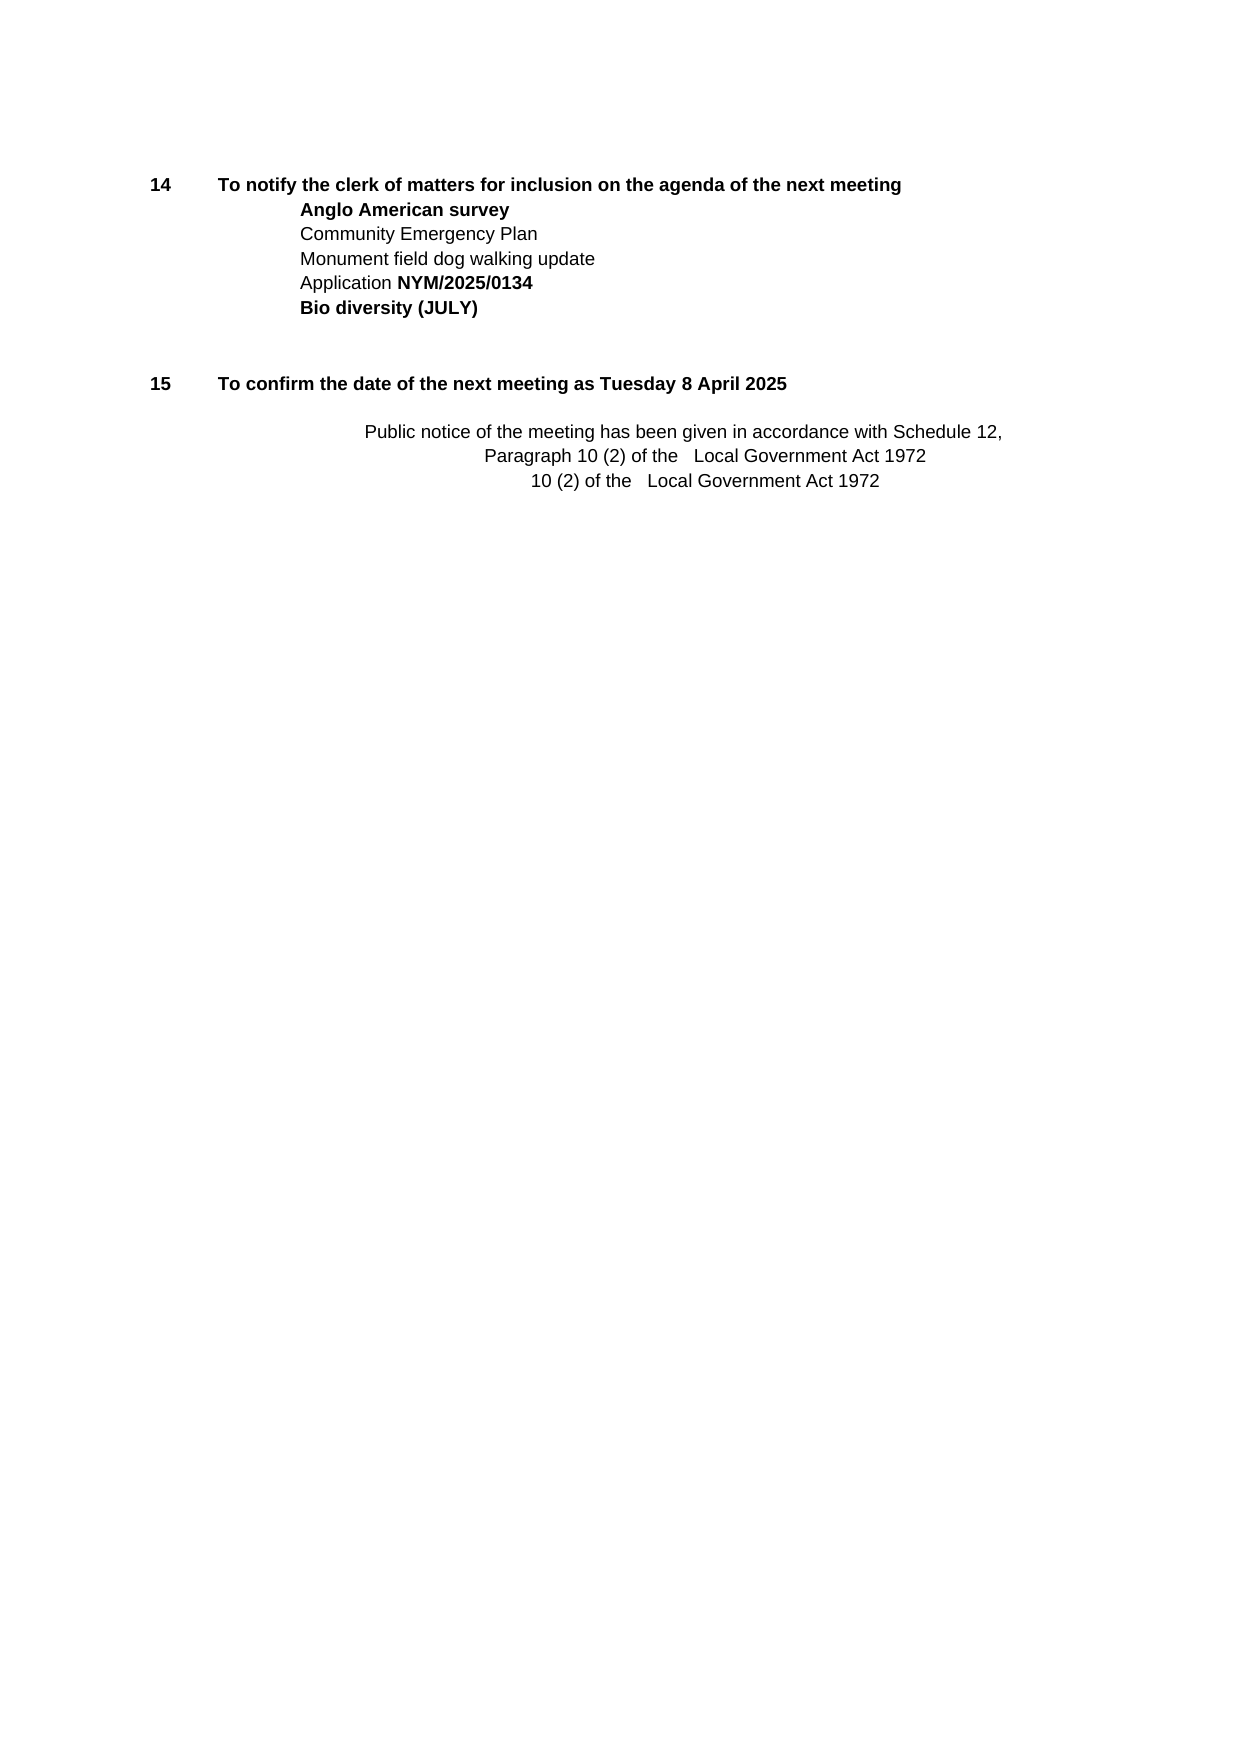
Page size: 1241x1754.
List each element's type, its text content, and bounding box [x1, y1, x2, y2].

text Paragraph 10 (2) of the Local Government Act 1972 [320, 445, 1090, 467]
text 15 To confirm the date of the next meeting as Tuesday 8 April 2025 [150, 372, 1090, 394]
text Anglo American survey [178, 199, 1090, 220]
text Public notice of the meeting has been given in accordance with Schedule 12, [276, 421, 1090, 442]
text Community Emergency Plan [254, 223, 1090, 245]
text 14 To notify the clerk of matters for inclusion on the agenda of the next meeting [150, 174, 1090, 196]
text 10 (2) of the Local Government Act 1972 [320, 470, 1090, 491]
text Application NYM/2025/0134 [254, 272, 1090, 294]
text Bio diversity (JULY) [254, 297, 1090, 318]
text Monument field dog walking update [254, 248, 1090, 269]
